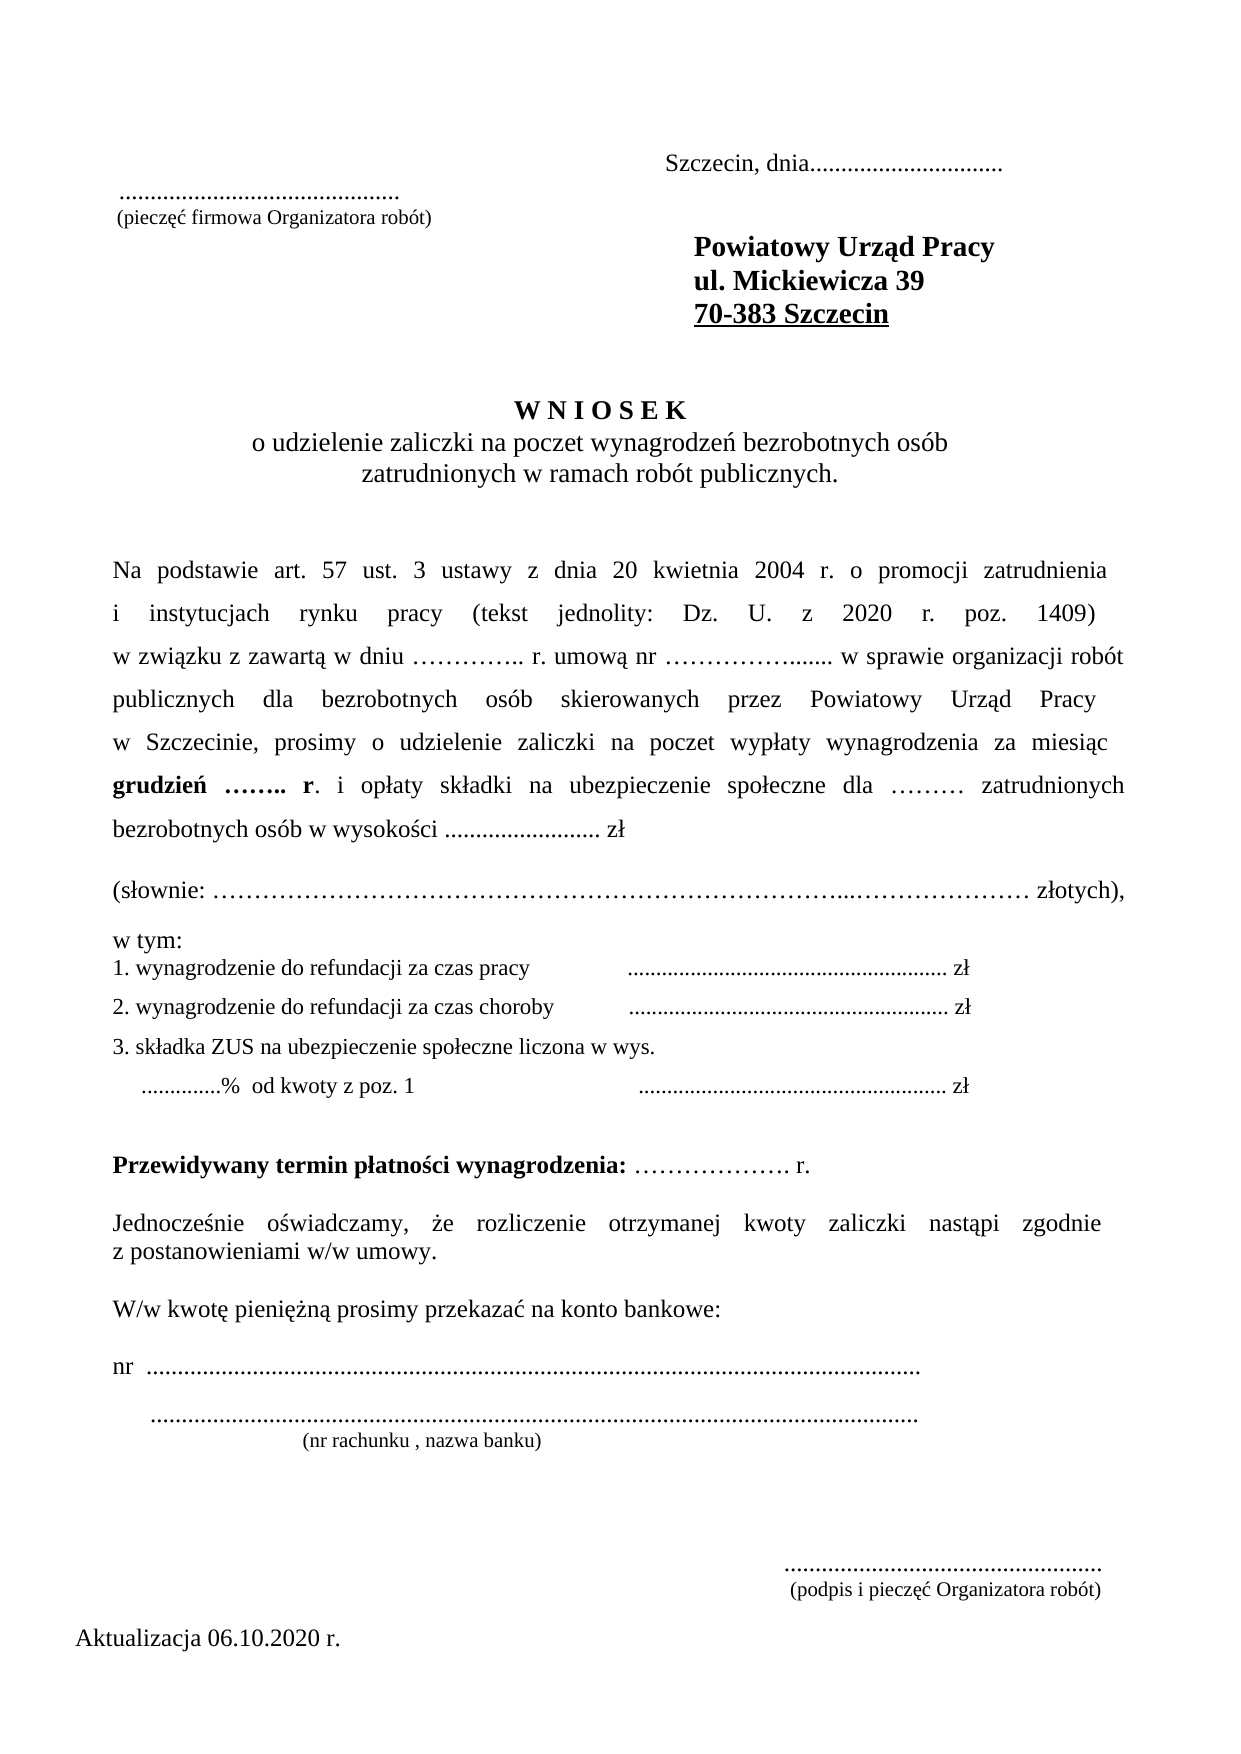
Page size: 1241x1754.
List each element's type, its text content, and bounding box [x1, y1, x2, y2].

text 1. wynagrodzenie do refundacji za czas pracy ........................................................ zł [112, 954, 1125, 980]
text W/w kwotę pieniężną prosimy przekazać na konto bankowe: [112, 1294, 1125, 1323]
text (podpis i pieczęć Organizatora robót) [665, 1577, 1125, 1601]
text o udzielenie zaliczki na poczet wynagrodzeń bezrobotnych osób [75, 426, 1125, 457]
text ..............% od kwoty z poz. 1 ...................................................... zł [112, 1072, 1125, 1099]
text 2. wynagrodzenie do refundacji za czas choroby ........................................................ zł [112, 993, 1125, 1020]
text w tym: [112, 925, 1125, 954]
text Powiatowy Urząd Pracy [694, 229, 1125, 263]
text (nr rachunku , nazwa banku) [296, 1428, 1125, 1452]
text 3. składka ZUS na ubezpieczenie społeczne liczona w wys. [112, 1033, 1125, 1059]
text ul. Mickiewicza 39 [694, 263, 1125, 296]
text 70-383 Szczecin [694, 296, 1125, 330]
text nr ............................................................................................................................ [112, 1351, 1125, 1380]
text ............................................. [75, 176, 1125, 205]
text Na podstawie art. 57 ust. 3 ustawy z dnia 20 kwietnia 2004 r. o promocji zatrudnienia i instytucjach rynku pracy (tekst jednolity: Dz. U. z 2020 r. poz. 1409) w związku z zawartą w dniu ………….. r. umową nr ……………....... w sprawie organizacji robót publicznych dla bezrobotnych osób skierowanych przez Powiatowy Urząd Pracy w Szczecinie, prosimy o udzielenie zaliczki na poczet wypłaty wynagrodzenia za miesiąc grudzień …….. r. i opłaty składki na ubezpieczenie społeczne dla ……… zatrudnionych bezrobotnych osób w wysokości ......................... zł [112, 555, 1125, 842]
text ........................................................................................................................... [112, 1399, 1125, 1428]
text Przewidywany termin płatności wynagrodzenia: ………………. r. [112, 1150, 1125, 1179]
text ................................................... [665, 1548, 1125, 1577]
text (pieczęć firmowa Organizatora robót) [75, 205, 1125, 229]
text W N I O S E K [75, 394, 1125, 426]
text Jednocześnie oświadczamy, że rozliczenie otrzymanej kwoty zaliczki nastąpi zgodnie z postanowieniami w/w umowy. [112, 1208, 1125, 1265]
text zatrudnionych w ramach robót publicznych. [75, 457, 1125, 488]
text Szczecin, dnia............................... [75, 148, 1125, 176]
text (słownie: …………………………………………………………………...………………… złotych), [112, 875, 1125, 903]
